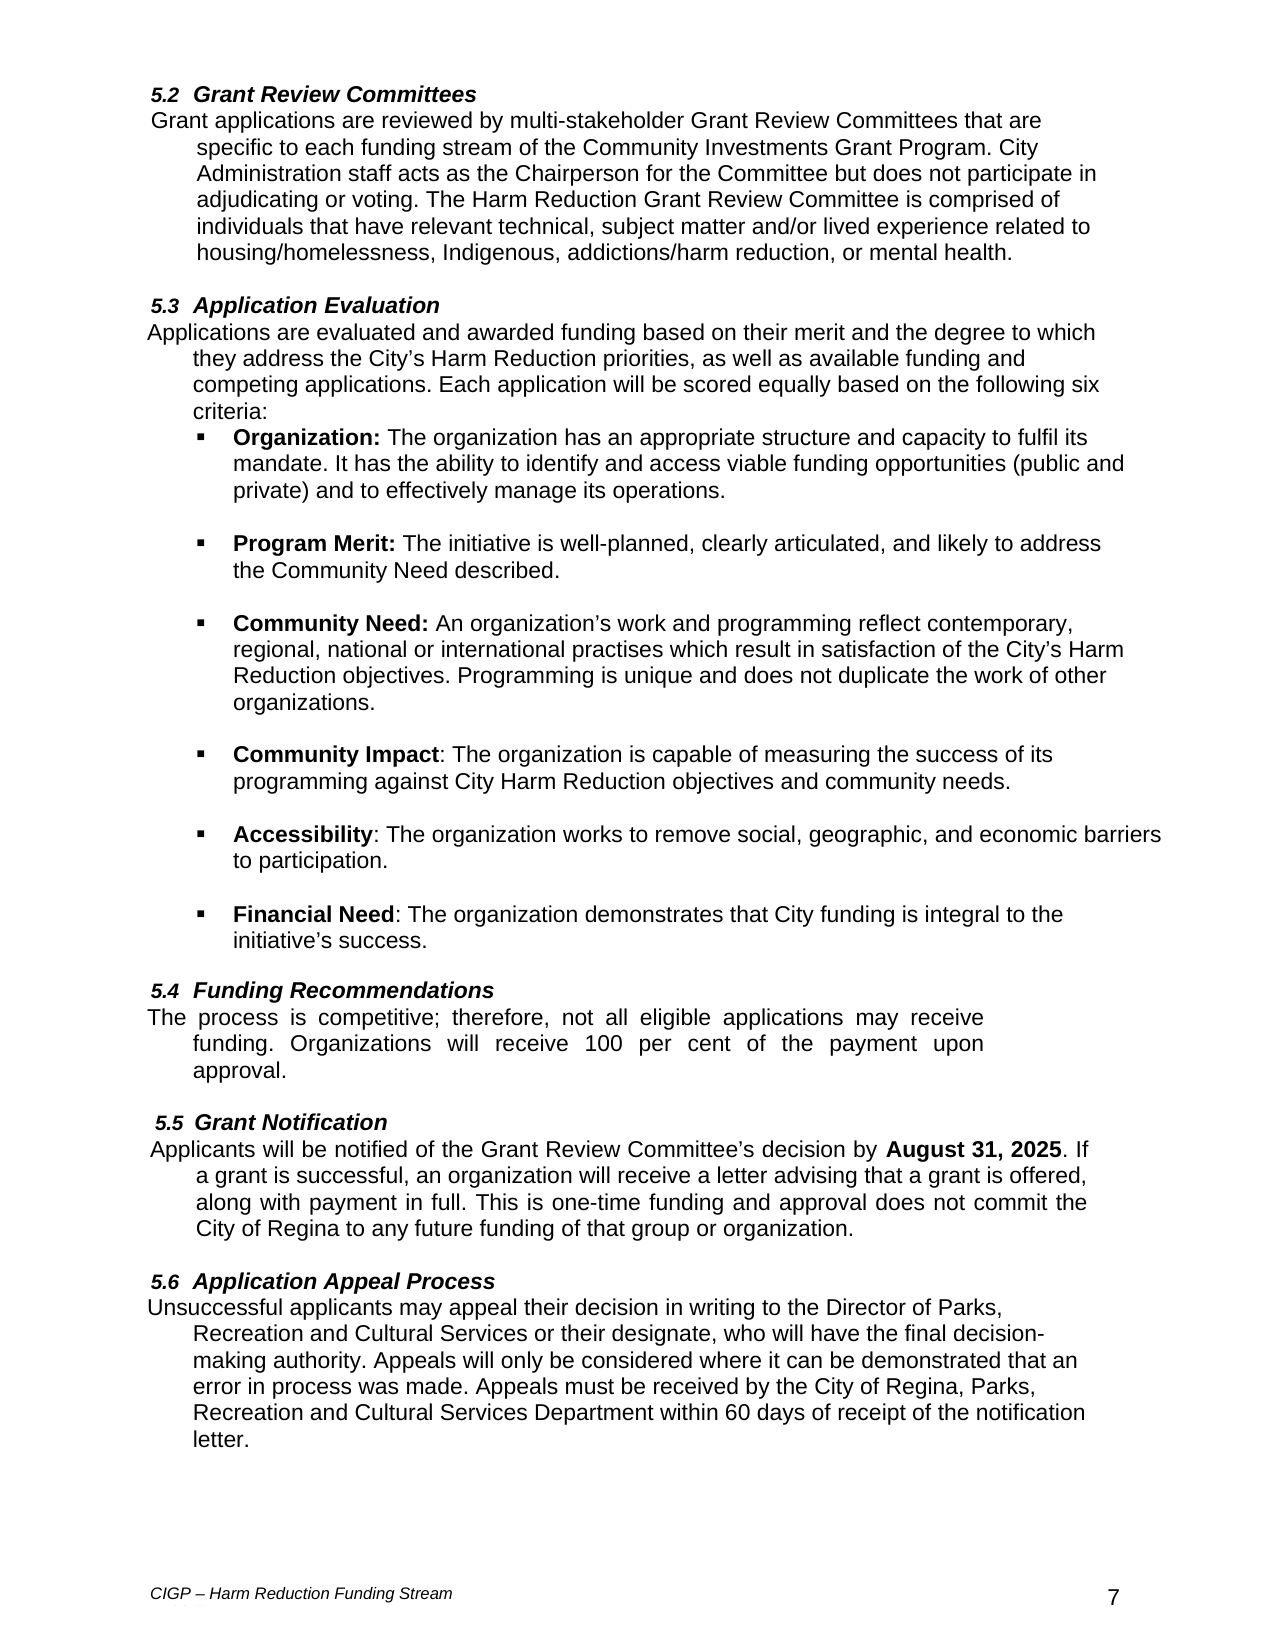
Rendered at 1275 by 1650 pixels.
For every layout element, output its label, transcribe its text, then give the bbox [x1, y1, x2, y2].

list Organization: The organization has an appropriate structure and capacity to fulfil its mandate. It has the ability to identify and access viable funding opportunities (public and private) and to effectively manage its operations. [195, 424, 1128, 503]
list Community Need: An organization’s work and programming reflect contemporary, regional, national or international practises which result in satisfaction of the City’s Harm Reduction objectives. Programming is unique and does not duplicate the work of other organizations. [195, 609, 1126, 715]
text Applications are evaluated and awarded funding based on their merit and the degree to which they address the City’s Harm Reduction priorities, as well as available funding and competing applications. Each application will be scored equally based on the following six criteria: [147, 318, 1114, 424]
list Accessibility: The organization works to remove social, geographic, and economic barriers to participation. [195, 821, 1167, 873]
text Applicants will be notified of the Grant Review Committee’s decision by August 31, 2025. If a grant is successful, an organization will receive a letter advising that a grant is offered, along with payment in full. This is one-time funding and approval does not commit the City of Regina to any future funding of that group or organization. [150, 1136, 1088, 1241]
list Program Merit: The initiative is well-planned, clearly articulated, and likely to address the Community Need described. [195, 530, 1114, 583]
subtitle Grant Notification [155, 1109, 1167, 1136]
text Grant applications are reviewed by multi-stakeholder Grant Review Committees that are specific to each funding stream of the Community Investments Grant Program. City Administration staff acts as the Chairperson for the Committee but does not participate in adjudicating or voting. The Harm Reduction Grant Review Committee is comprised of individuals that have relevant technical, subject matter and/or lived experience related to housing/homelessness, Indigenous, addictions/harm reduction, or mental health. [151, 107, 1114, 266]
subtitle Application Appeal Process [151, 1268, 1167, 1294]
text The process is competitive; therefore, not all eligible applications may receive funding. Organizations will receive 100 per cent of the payment upon approval. [147, 1004, 985, 1083]
list Community Impact: The organization is capable of measuring the success of its programming against City Harm Reduction objectives and community needs. [195, 741, 1114, 794]
text Unsuccessful applicants may appeal their decision in writing to the Director of Parks, Recreation and Cultural Services or their designate, who will have the final decision-making authority. Appeals will only be considered where it can be demonstrated that an error in process was made. Appeals must be received by the City of Regina, Parks, Recreation and Cultural Services Department within 60 days of receipt of the notification letter. [147, 1294, 1114, 1452]
subtitle Application Evaluation [151, 292, 1167, 318]
subtitle Funding Recommendations [151, 977, 1167, 1004]
subtitle Grant Review Committees [151, 81, 1167, 107]
list Financial Need: The organization demonstrates that City funding is integral to the initiative’s success. [195, 901, 1114, 953]
